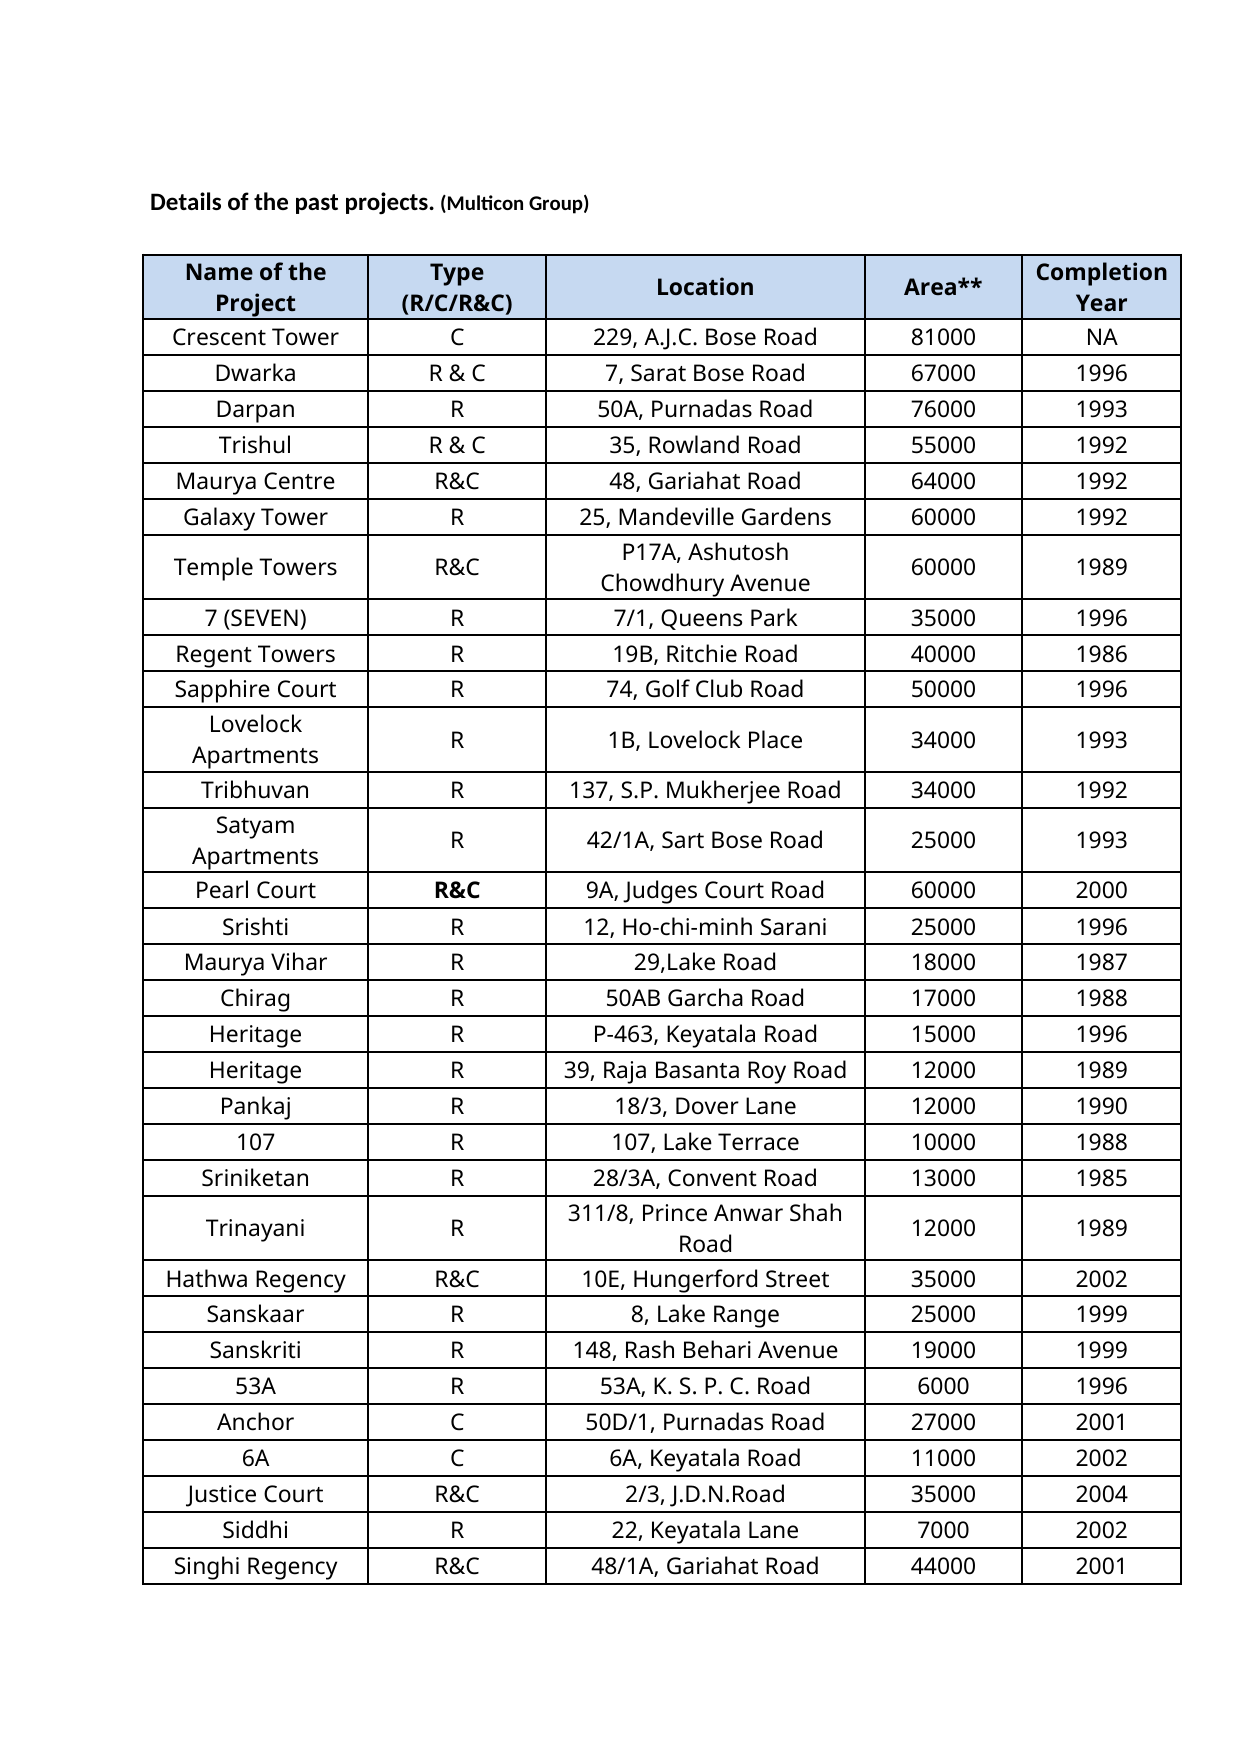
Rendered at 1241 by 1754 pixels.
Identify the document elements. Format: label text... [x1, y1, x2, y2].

table_cell Pearl Court [144, 873, 367, 907]
table_cell Sapphire Court [144, 672, 367, 706]
table_cell 12, Ho-chi-minh Sarani [547, 909, 864, 943]
table_cell 229, A.J.C. Bose Road [547, 320, 864, 354]
table_cell 10E, Hungerford Street [547, 1261, 864, 1295]
table_cell 53A [144, 1369, 367, 1403]
table_cell 50A, Purnadas Road [547, 392, 864, 426]
table_cell 1B, Lovelock Place [547, 708, 864, 771]
table_cell 1987 [1023, 945, 1180, 979]
table_cell 34000 [866, 773, 1021, 807]
table_cell 1999 [1023, 1297, 1180, 1331]
table_cell 27000 [866, 1405, 1021, 1439]
table_cell 67000 [866, 356, 1021, 390]
table_cell 12000 [866, 1053, 1021, 1087]
table_cell R [369, 1197, 545, 1259]
table_cell Crescent Tower [144, 320, 367, 354]
table_cell Justice Court [144, 1477, 367, 1511]
table_cell 28/3A, Convent Road [547, 1161, 864, 1194]
table_cell 12000 [866, 1089, 1021, 1123]
table_cell 15000 [866, 1017, 1021, 1051]
table_cell 6000 [866, 1369, 1021, 1403]
table_cell NA [1023, 320, 1180, 354]
table_cell 19000 [866, 1333, 1021, 1367]
table_cell 35000 [866, 1261, 1021, 1295]
table_cell 29,Lake Road [547, 945, 864, 979]
table_cell P17A, Ashutosh Chowdhury Avenue [547, 536, 864, 598]
table_cell 35000 [866, 1477, 1021, 1511]
table_cell Maurya Centre [144, 464, 367, 498]
table_cell 7000 [866, 1513, 1021, 1547]
table_cell 25000 [866, 809, 1021, 871]
table_cell Dwarka [144, 356, 367, 390]
table_cell 60000 [866, 500, 1021, 534]
table_cell 1992 [1023, 773, 1180, 807]
table_cell 13000 [866, 1161, 1021, 1194]
table_cell 2001 [1023, 1549, 1180, 1583]
table_cell 2000 [1023, 873, 1180, 907]
table_cell R [369, 500, 545, 534]
table_cell 137, S.P. Mukherjee Road [547, 773, 864, 807]
table_cell 25000 [866, 909, 1021, 943]
table_header Location [547, 256, 864, 318]
table_cell Heritage [144, 1053, 367, 1087]
table_cell 1992 [1023, 500, 1180, 534]
table_cell 19B, Ritchie Road [547, 636, 864, 670]
table_cell Sanskaar [144, 1297, 367, 1331]
table_cell 48, Gariahat Road [547, 464, 864, 498]
table_cell R [369, 1161, 545, 1194]
table_header Completion Year [1023, 256, 1180, 318]
table_cell R&C [369, 873, 545, 907]
table_cell 74, Golf Club Road [547, 672, 864, 706]
table_cell Regent Towers [144, 636, 367, 670]
table_cell 2002 [1023, 1441, 1180, 1475]
table_cell 1992 [1023, 428, 1180, 462]
table_cell 44000 [866, 1549, 1021, 1583]
table_cell Heritage [144, 1017, 367, 1051]
table_cell 8, Lake Range [547, 1297, 864, 1331]
table_cell 50000 [866, 672, 1021, 706]
table_cell Hathwa Regency [144, 1261, 367, 1295]
table_cell P-463, Keyatala Road [547, 1017, 864, 1051]
table_cell 1996 [1023, 909, 1180, 943]
table_cell 39, Raja Basanta Roy Road [547, 1053, 864, 1087]
table_header Type (R/C/R&C) [369, 256, 545, 318]
table_cell R [369, 773, 545, 807]
table_cell 1996 [1023, 1017, 1180, 1051]
table_cell 12000 [866, 1197, 1021, 1259]
table_cell 1996 [1023, 600, 1180, 634]
table_cell 1992 [1023, 464, 1180, 498]
table_cell 60000 [866, 536, 1021, 598]
table_cell 1988 [1023, 1125, 1180, 1159]
table_cell 25000 [866, 1297, 1021, 1331]
table_cell R [369, 600, 545, 634]
table_cell R&C [369, 464, 545, 498]
table_cell R [369, 1089, 545, 1123]
table_cell 17000 [866, 981, 1021, 1015]
table_cell Tribhuvan [144, 773, 367, 807]
table_cell C [369, 1441, 545, 1475]
table_cell R [369, 1125, 545, 1159]
table_cell R&C [369, 536, 545, 598]
table_cell Anchor [144, 1405, 367, 1439]
table_cell R [369, 1017, 545, 1051]
table_cell R [369, 1333, 545, 1367]
table_cell 107, Lake Terrace [547, 1125, 864, 1159]
table_cell R [369, 1053, 545, 1087]
table_cell 60000 [866, 873, 1021, 907]
table_cell 9A, Judges Court Road [547, 873, 864, 907]
table_header Name of the Project [144, 256, 367, 318]
table_cell 2001 [1023, 1405, 1180, 1439]
table_cell R [369, 909, 545, 943]
table_cell R & C [369, 356, 545, 390]
table_cell 40000 [866, 636, 1021, 670]
table_cell 1993 [1023, 809, 1180, 871]
table_cell 34000 [866, 708, 1021, 771]
table_cell 50D/1, Purnadas Road [547, 1405, 864, 1439]
table_cell 6A, Keyatala Road [547, 1441, 864, 1475]
table_cell Darpan [144, 392, 367, 426]
table_cell 7 (SEVEN) [144, 600, 367, 634]
table_cell Srishti [144, 909, 367, 943]
table_cell 25, Mandeville Gardens [547, 500, 864, 534]
table_cell 107 [144, 1125, 367, 1159]
table_cell R [369, 392, 545, 426]
table_cell 53A, K. S. P. C. Road [547, 1369, 864, 1403]
table_cell C [369, 1405, 545, 1439]
table_cell Satyam Apartments [144, 809, 367, 871]
table_cell Pankaj [144, 1089, 367, 1123]
table_cell R [369, 636, 545, 670]
table_cell Galaxy Tower [144, 500, 367, 534]
table_cell R [369, 708, 545, 771]
table_cell 1999 [1023, 1333, 1180, 1367]
table_cell R [369, 672, 545, 706]
table_cell 81000 [866, 320, 1021, 354]
table_cell 1990 [1023, 1089, 1180, 1123]
table_cell 1989 [1023, 1053, 1180, 1087]
table_cell 35, Rowland Road [547, 428, 864, 462]
table_cell 1996 [1023, 356, 1180, 390]
table_cell R [369, 1513, 545, 1547]
table_cell R&C [369, 1477, 545, 1511]
table_cell 42/1A, Sart Bose Road [547, 809, 864, 871]
table_cell 22, Keyatala Lane [547, 1513, 864, 1547]
table_cell 7/1, Queens Park [547, 600, 864, 634]
table_cell R [369, 981, 545, 1015]
table_cell R [369, 1369, 545, 1403]
table_cell Chirag [144, 981, 367, 1015]
table_cell 1993 [1023, 392, 1180, 426]
table_cell Temple Towers [144, 536, 367, 598]
table_cell 2/3, J.D.N.Road [547, 1477, 864, 1511]
table_cell 64000 [866, 464, 1021, 498]
table_cell Sriniketan [144, 1161, 367, 1194]
table_cell 1996 [1023, 1369, 1180, 1403]
table_cell R [369, 945, 545, 979]
table_cell 76000 [866, 392, 1021, 426]
table_cell 6A [144, 1441, 367, 1475]
table_cell 2004 [1023, 1477, 1180, 1511]
table_cell 18/3, Dover Lane [547, 1089, 864, 1123]
table_cell 35000 [866, 600, 1021, 634]
table_header Area** [866, 256, 1021, 318]
table_cell Lovelock Apartments [144, 708, 367, 771]
table_cell Trishul [144, 428, 367, 462]
table_cell 1985 [1023, 1161, 1180, 1194]
table_cell 50AB Garcha Road [547, 981, 864, 1015]
table_cell R [369, 1297, 545, 1331]
table_cell 1989 [1023, 1197, 1180, 1259]
table_cell 2002 [1023, 1261, 1180, 1295]
table_cell 1989 [1023, 536, 1180, 598]
table_cell Maurya Vihar [144, 945, 367, 979]
table_cell 1993 [1023, 708, 1180, 771]
table_cell 48/1A, Gariahat Road [547, 1549, 864, 1583]
table_cell Siddhi [144, 1513, 367, 1547]
table_cell 148, Rash Behari Avenue [547, 1333, 864, 1367]
text Details of the past projects. (Multicon Group) [150, 186, 1181, 217]
table_cell R&C [369, 1549, 545, 1583]
table_cell 18000 [866, 945, 1021, 979]
table_cell Sanskriti [144, 1333, 367, 1367]
table_cell Trinayani [144, 1197, 367, 1259]
table_cell C [369, 320, 545, 354]
table_cell R & C [369, 428, 545, 462]
table_cell R&C [369, 1261, 545, 1295]
table_cell 11000 [866, 1441, 1021, 1475]
table_cell 10000 [866, 1125, 1021, 1159]
table_cell R [369, 809, 545, 871]
table_cell 7, Sarat Bose Road [547, 356, 864, 390]
table_cell 55000 [866, 428, 1021, 462]
table_cell 311/8, Prince Anwar Shah Road [547, 1197, 864, 1259]
table_cell 1986 [1023, 636, 1180, 670]
table_cell Singhi Regency [144, 1549, 367, 1583]
table_cell 1996 [1023, 672, 1180, 706]
table_cell 2002 [1023, 1513, 1180, 1547]
table_cell 1988 [1023, 981, 1180, 1015]
